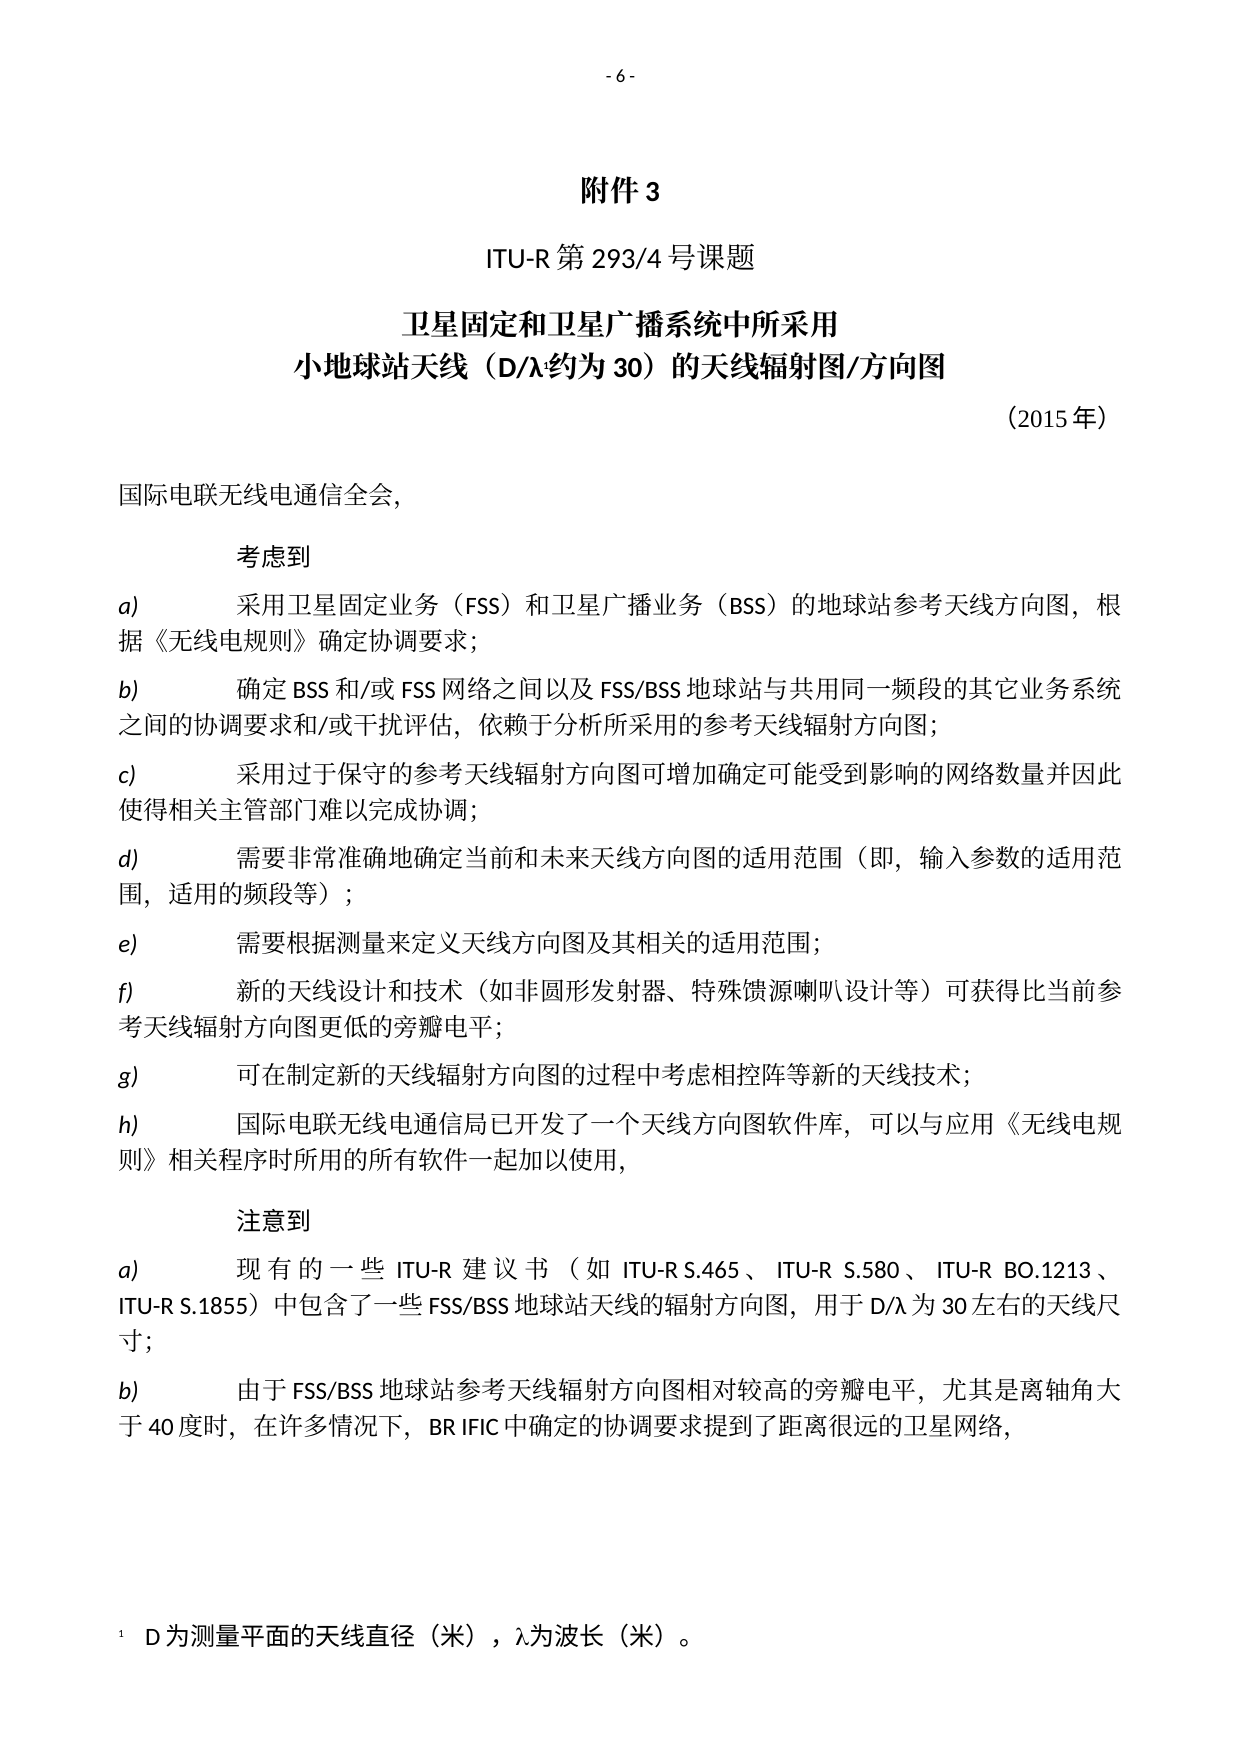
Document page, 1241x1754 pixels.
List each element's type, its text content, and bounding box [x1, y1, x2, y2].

text （2015年） [118, 398, 1122, 434]
text b) 由于FSS/BSS地球站参考天线辐射方向图相对较高的旁瓣电平，尤其是离轴角大于40度时，在许多情况下，BR IFIC中确定的协调要求提到了距离很远的卫星网络， [118, 1370, 1122, 1442]
text h) 国际电联无线电通信局已开发了一个天线方向图软件库，可以与应用《无线电规则》相关程序时所用的所有软件一起加以使用， [118, 1104, 1122, 1176]
text a) 现有的一些ITU-R建议书（如ITU-R S.465、ITU-R S.580、ITU-R BO.1213、 ITU-R S.1855）中包含了一些FSS/BSS地球站天线的辐射方向图，用于D/λ为30左右的天线尺寸； [118, 1250, 1122, 1358]
text ITU-R第293/4号课题 [118, 235, 1122, 277]
text c) 采用过于保守的参考天线辐射方向图可增加确定可能受到影响的网络数量并因此使得相关主管部门难以完成协调； [118, 754, 1122, 826]
title 卫星固定和卫星广播系统中所采用 小地球站天线（D/λ约为30）的天线辐射图/方向图 [118, 302, 1122, 386]
text g) 可在制定新的天线辐射方向图的过程中考虑相控阵等新的天线技术； [118, 1056, 1122, 1092]
text b) 确定BSS和/或FSS网络之间以及FSS/BSS地球站与共用同一频段的其它业务系统之间的协调要求和/或干扰评估，依赖于分析所采用的参考天线辐射方向图； [118, 670, 1122, 742]
title 国际电联无线电通信全会， [118, 476, 1122, 512]
text a) 采用卫星固定业务（FSS）和卫星广播业务（BSS）的地球站参考天线方向图，根据《无线电规则》确定协调要求； [118, 586, 1122, 658]
title 附件3 [118, 168, 1122, 210]
text e) 需要根据测量来定义天线方向图及其相关的适用范围； [118, 923, 1122, 959]
text d) 需要非常准确地确定当前和未来天线方向图的适用范围（即，输入参数的适用范围，适用的频段等）； [118, 839, 1122, 911]
text 考虑到 [236, 537, 1122, 573]
text f) 新的天线设计和技术（如非圆形发射器、特殊馈源喇叭设计等）可获得比当前参考天线辐射方向图更低的旁瓣电平； [118, 972, 1122, 1043]
text 注意到 [236, 1201, 1122, 1238]
